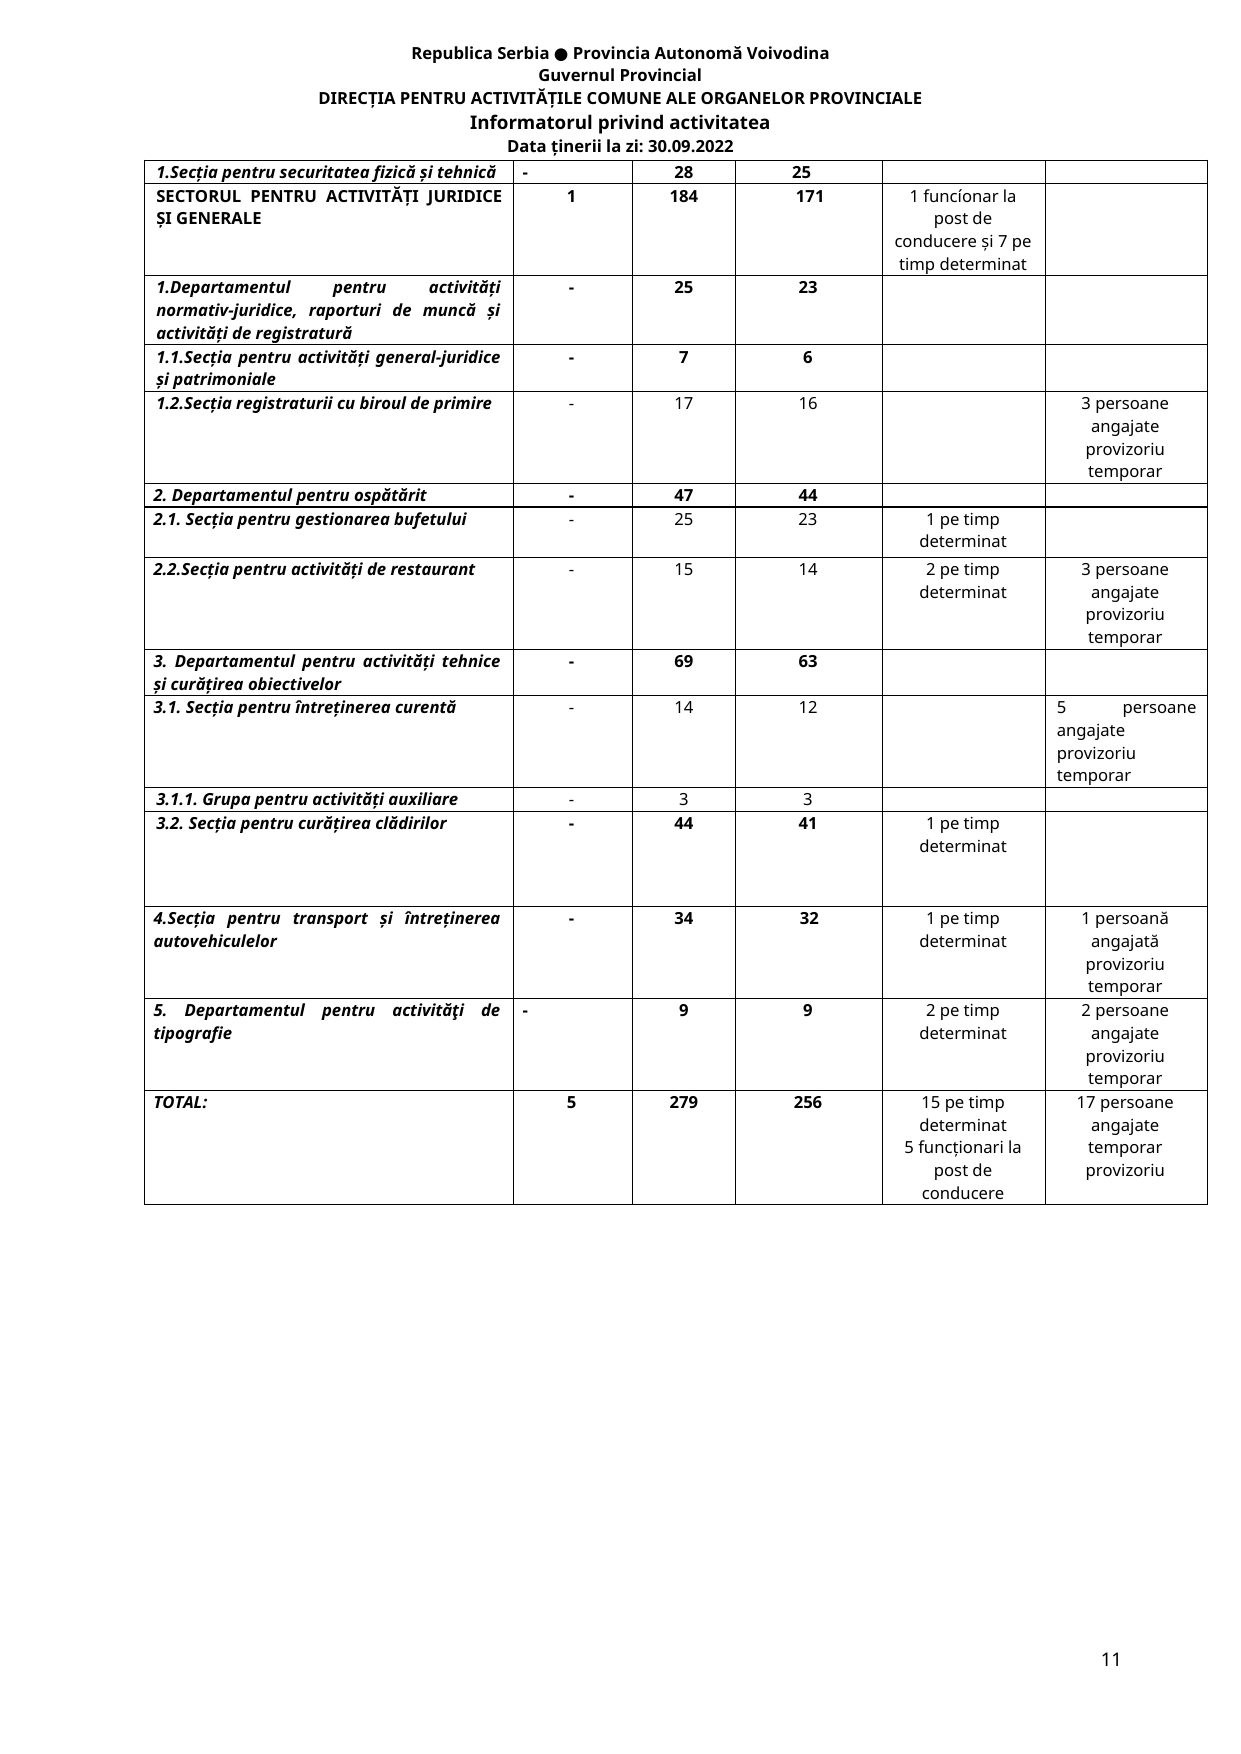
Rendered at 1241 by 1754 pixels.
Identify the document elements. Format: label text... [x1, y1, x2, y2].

table_cell [883, 650, 1045, 695]
table_cell 1.Secţia pentru securitatea fizică şi tehnică [145, 161, 513, 183]
table_cell TOTAL: [145, 1091, 513, 1204]
table_cell 17 persoane angajate temporar provizoriu [1046, 1091, 1207, 1204]
table_cell [1046, 276, 1207, 344]
table_cell 23 [736, 276, 882, 344]
table_cell - [514, 484, 632, 506]
table_cell [883, 696, 1045, 787]
table_cell [1046, 508, 1207, 557]
table_cell 25 [736, 161, 882, 183]
table_cell 1 pe timp determinat [883, 508, 1045, 557]
table_cell [1046, 161, 1207, 183]
table_cell 2 persoane angajate provizoriu temporar [1046, 999, 1207, 1089]
table_cell 12 [736, 696, 882, 787]
table_cell 3 [633, 788, 735, 811]
table_cell 4.Secţia pentru transport şi întreţinerea autovehiculelor [145, 907, 513, 998]
table_cell SECTORUL PENTRU ACTIVITĂŢI JURIDICE ŞI GENERALE [145, 184, 513, 275]
table_cell 3 [736, 788, 882, 811]
table_cell 1.2.Secţia registraturii cu biroul de primire [145, 392, 513, 483]
table_cell 3.2. Secţia pentru curăţirea clădirilor [145, 812, 513, 906]
table_cell 1 pe timp determinat [883, 812, 1045, 906]
table_cell 23 [736, 508, 882, 557]
table_cell 279 [633, 1091, 735, 1204]
table_cell [883, 788, 1045, 811]
table_cell - [514, 788, 632, 811]
table_cell - [514, 650, 632, 695]
table_cell 7 [633, 345, 735, 391]
table_cell [1046, 650, 1207, 695]
table_cell 41 [736, 812, 882, 906]
table_cell 3 persoane angajate provizoriu temporar [1046, 558, 1207, 648]
table_cell 1.Departamentul pentru activităţi normativ-juridice, raporturi de muncă şi activităţi de registratură [145, 276, 513, 344]
table_cell 17 [633, 392, 735, 483]
table_cell - [514, 161, 632, 183]
table_cell 15 [633, 558, 735, 648]
table_cell 34 [633, 907, 735, 998]
table_cell 5 persoane angajate provizoriu temporar [1046, 696, 1207, 787]
table_cell 171 [736, 184, 882, 275]
table_cell [1046, 812, 1207, 906]
table_cell 25 [633, 508, 735, 557]
table_cell 1 pe timp determinat [883, 907, 1045, 998]
table_cell 5. Departamentul pentru activităţi de tipografie [145, 999, 513, 1089]
table_cell 2.2.Secţia pentru activităţi de restaurant [145, 558, 513, 648]
table_cell 2.1. Secţia pentru gestionarea bufetului [145, 508, 513, 557]
table_cell 5 [514, 1091, 632, 1204]
table_cell [883, 345, 1045, 391]
table_cell 32 [736, 907, 882, 998]
table_cell [883, 484, 1045, 506]
table_cell 184 [633, 184, 735, 275]
table_cell [1046, 788, 1207, 811]
table_cell 9 [633, 999, 735, 1089]
table_cell [883, 392, 1045, 483]
table_cell [1046, 184, 1207, 275]
table_cell 1 persoană angajată provizoriu temporar [1046, 907, 1207, 998]
table_cell 6 [736, 345, 882, 391]
table_cell 3. Departamentul pentru activităţi tehnice și curățirea obiectivelor [145, 650, 513, 695]
table_cell [1046, 484, 1207, 506]
table_cell 44 [633, 812, 735, 906]
table_cell [883, 161, 1045, 183]
table_cell 2 pe timp determinat [883, 558, 1045, 648]
table_cell 16 [736, 392, 882, 483]
table_cell 9 [736, 999, 882, 1089]
table_cell 3.1.1. Grupa pentru activităţi auxiliare [145, 788, 513, 811]
table_cell [1046, 345, 1207, 391]
table_cell 1 funcíonar la post de conducere și 7 pe timp determinat [883, 184, 1045, 275]
table_cell [883, 276, 1045, 344]
table_cell - [514, 392, 632, 483]
table_cell 25 [633, 276, 735, 344]
table_cell - [514, 508, 632, 557]
table_cell - [514, 558, 632, 648]
table_cell 44 [736, 484, 882, 506]
table_cell 15 pe timp determinat 5 funcționari la post de conducere [883, 1091, 1045, 1204]
table_cell 256 [736, 1091, 882, 1204]
table_cell 2 pe timp determinat [883, 999, 1045, 1089]
table_cell 2. Departamentul pentru ospătărit [145, 484, 513, 506]
table_cell 1.1.Secţia pentru activităţi general-juridice şi patrimoniale [145, 345, 513, 391]
table_cell 28 [633, 161, 735, 183]
table_cell 63 [736, 650, 882, 695]
table_cell 1 [514, 184, 632, 275]
table_cell 47 [633, 484, 735, 506]
table_cell - [514, 907, 632, 998]
table_cell 3 persoane angajate provizoriu temporar [1046, 392, 1207, 483]
table_cell - [514, 696, 632, 787]
table_cell 3.1. Secţia pentru întreţinerea curentă [145, 696, 513, 787]
table_cell - [514, 812, 632, 906]
table_cell - [514, 276, 632, 344]
table_cell - [514, 345, 632, 391]
table_cell 69 [633, 650, 735, 695]
table_cell 14 [736, 558, 882, 648]
table_cell - [514, 999, 632, 1089]
table_cell 14 [633, 696, 735, 787]
